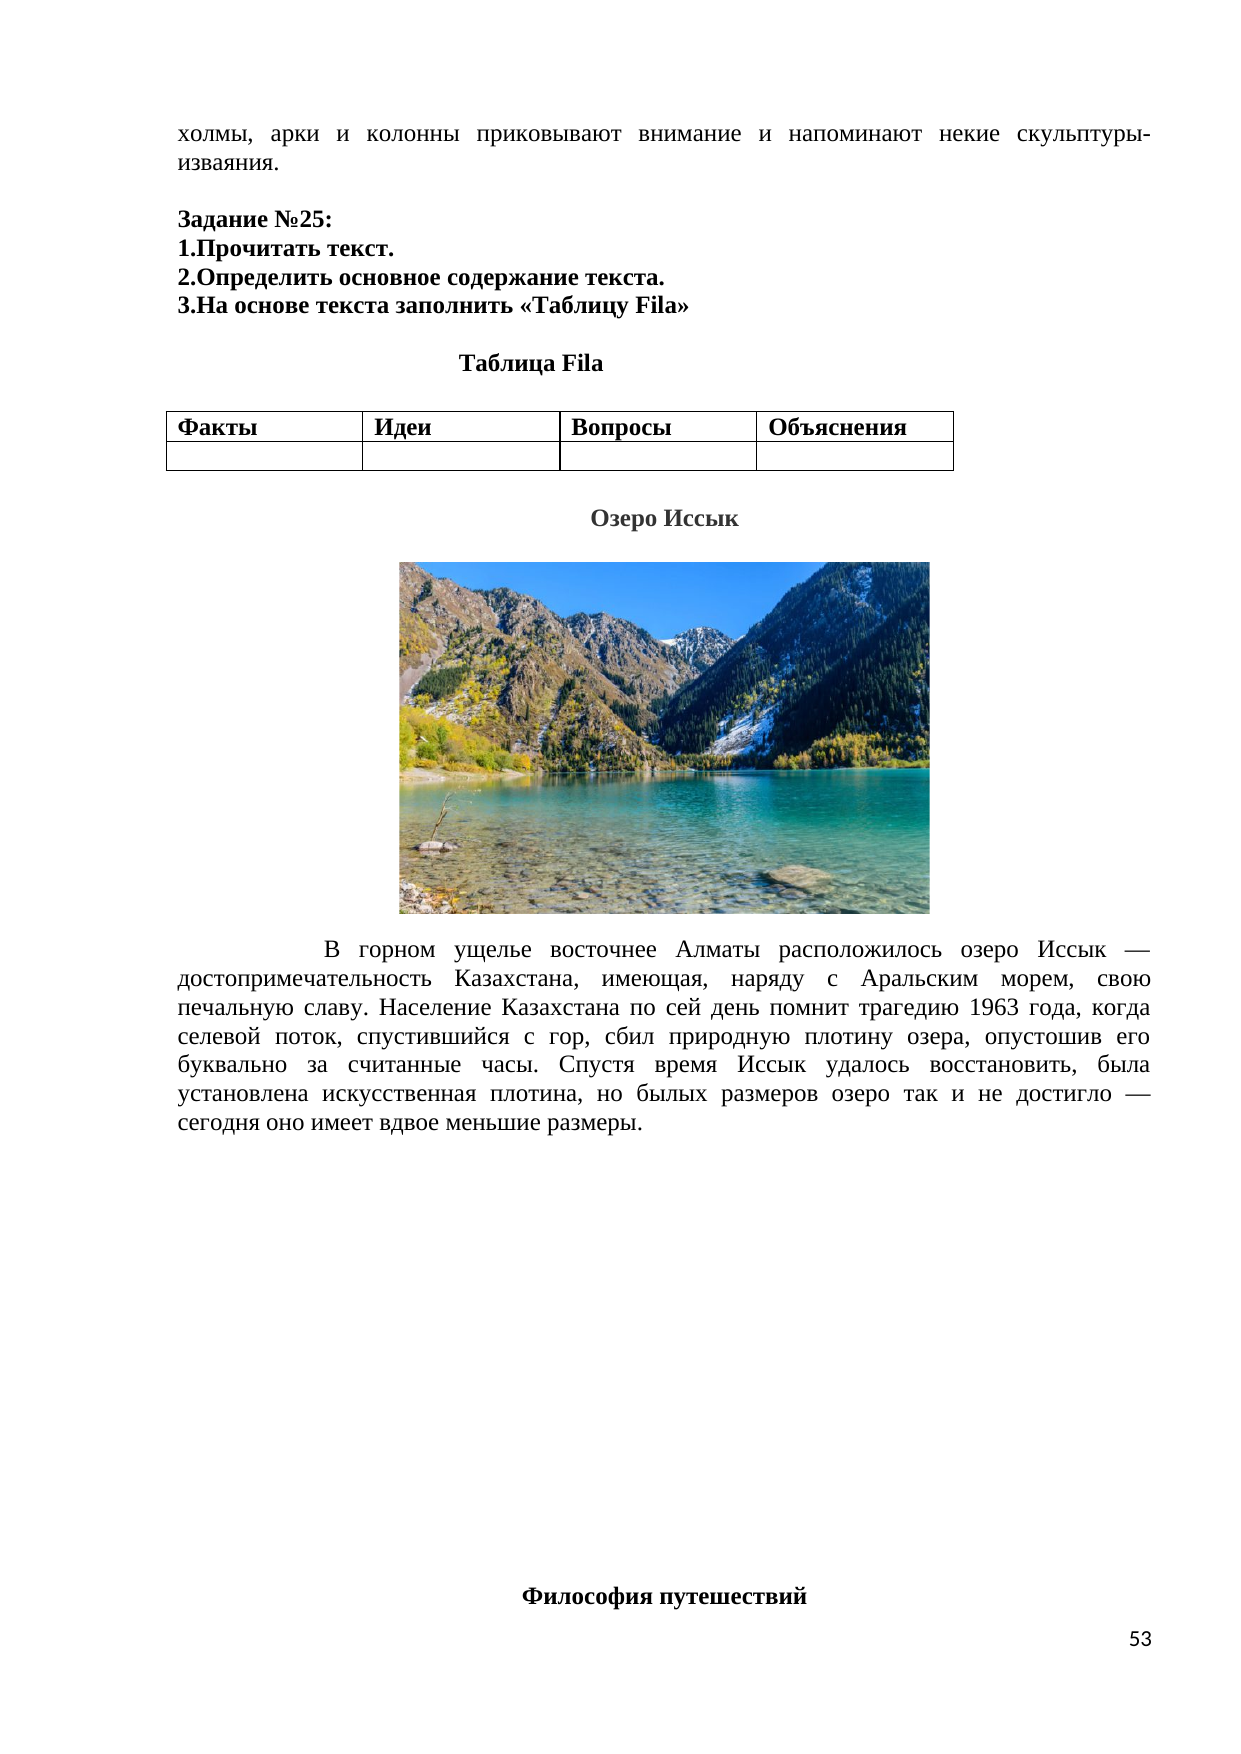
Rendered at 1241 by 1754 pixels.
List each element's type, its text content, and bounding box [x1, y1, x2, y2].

text Задание №25: [177, 204, 1152, 233]
table_header Объяснения [757, 412, 953, 441]
table_cell [757, 442, 953, 470]
table_header Идеи [363, 412, 559, 441]
text 2.Определить основное содержание текста. [177, 262, 1152, 291]
text Таблица Fila [177, 348, 1152, 377]
text Философия путешествий [177, 1581, 1152, 1610]
table_cell [363, 442, 559, 470]
table_cell [561, 442, 756, 470]
text В горном ущелье восточнее Алматы расположилось озеро Иссык — достопримечательность Казахстана, имеющая, наряду с Аральским морем, свою печальную славу. Население Казахстана по сей день помнит трагедию 1963 года, когда селевой поток, спустившийся с гор, сбил природную плотину озера, опустошив его буквально за считанные часы. Спустя время Иссык удалось восстановить, была установлена искусственная плотина, но былых размеров озеро так и не достигло — сегодня оно имеет вдвое меньшие размеры. [177, 934, 1152, 1136]
text 3.На основе текста заполнить «Таблицу Fila» [177, 291, 1152, 319]
text 1.Прочитать текст. [177, 233, 1152, 262]
picture [399, 562, 930, 914]
table_header Вопросы [561, 412, 756, 441]
table_header Факты [167, 412, 362, 441]
table_cell [167, 442, 362, 470]
subtitle Озеро Иссык [177, 503, 1152, 531]
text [177, 118, 1152, 176]
